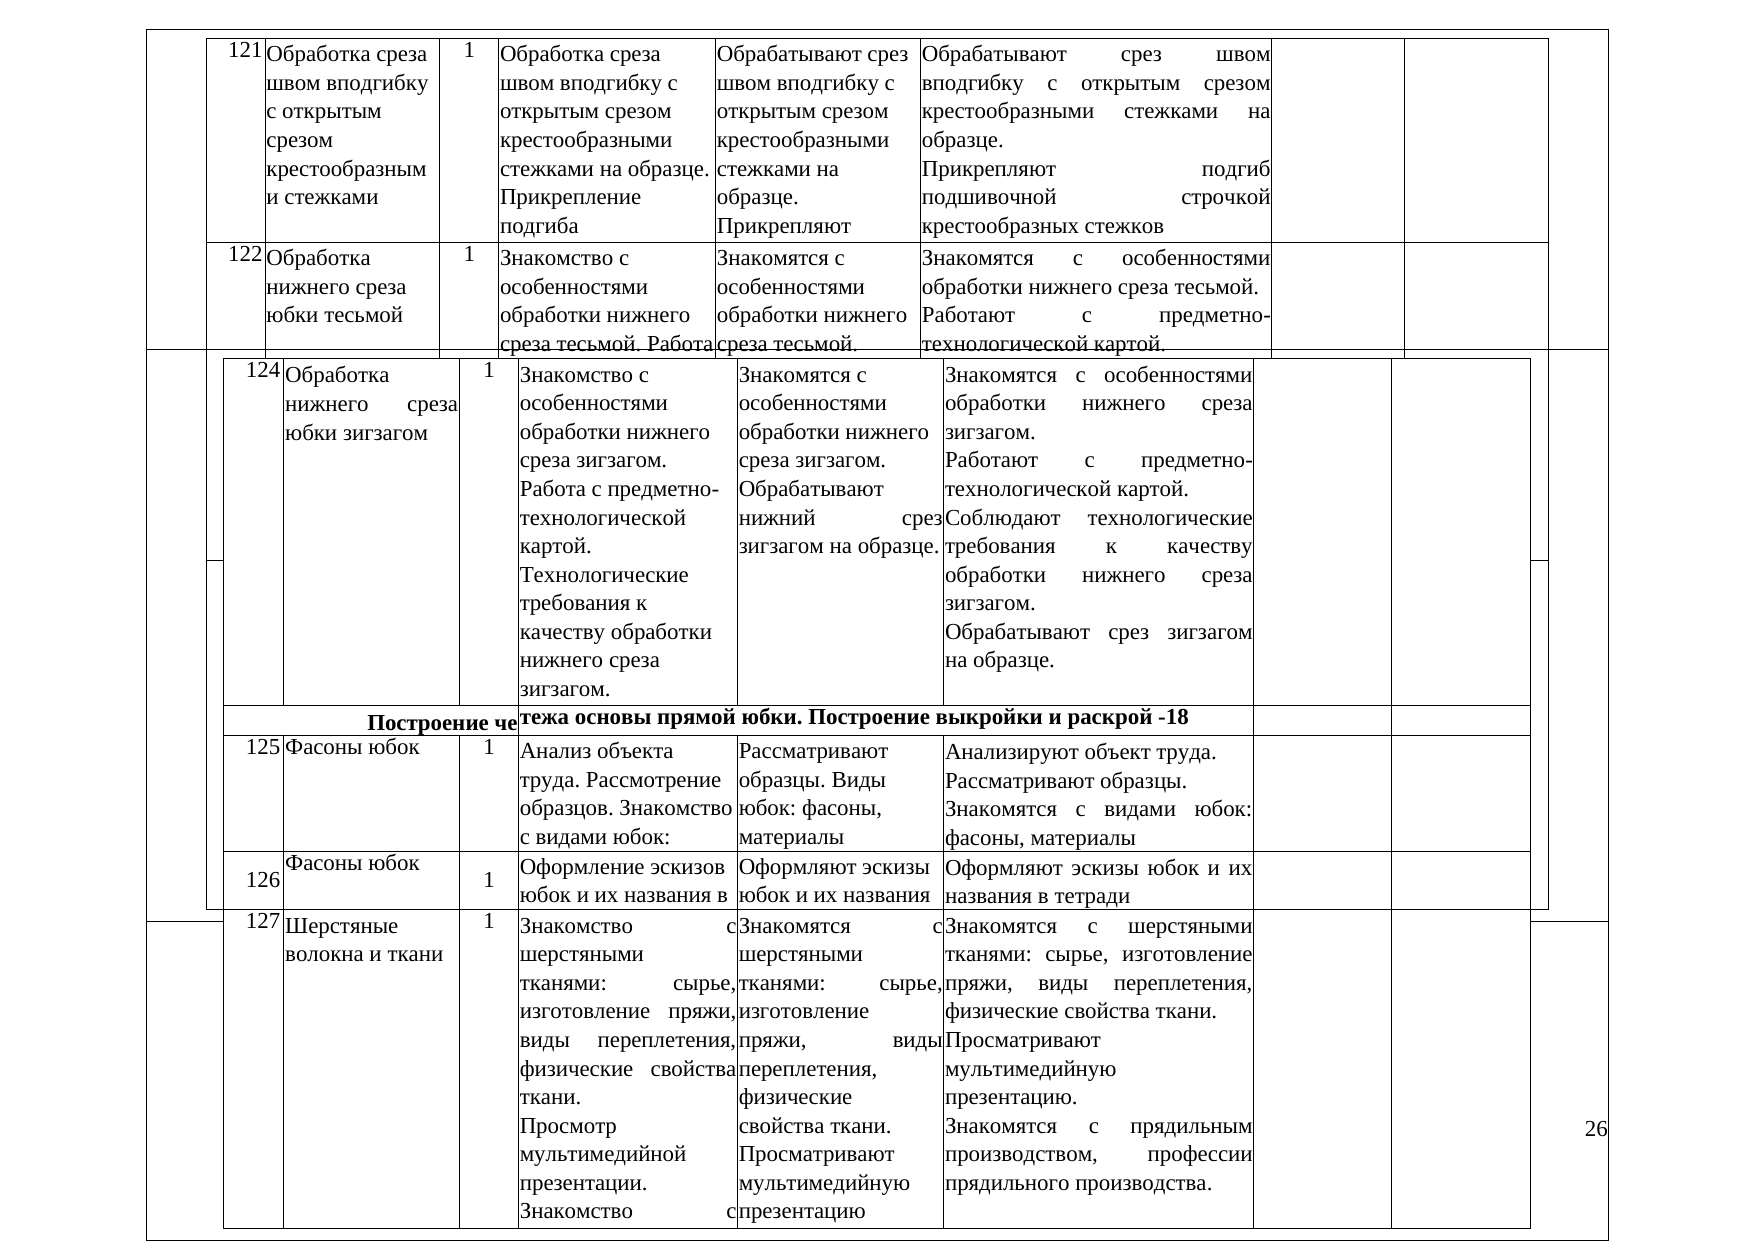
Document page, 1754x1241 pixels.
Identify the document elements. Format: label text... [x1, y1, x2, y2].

table_cell 122 [207, 243, 265, 349]
table_cell Построение че [224, 706, 518, 735]
table_cell Знакомятся с шерстяными тканями: сырье, изготовление пряжи, виды переплетения, физические свойства ткани. Просматривают мультимедийную презентацию. Знакомятся с прядильным производством, профессии прядильного производства. [944, 910, 1253, 1227]
table_header 1 [440, 39, 498, 242]
table_cell 126 [224, 852, 283, 909]
table_cell [1405, 350, 1548, 560]
table_header 121 [207, 39, 265, 242]
table_cell Рассматривают образцы. Виды юбок: фасоны, материалы [738, 736, 943, 851]
table_header Обработка среза швом вподгибку с открытым срезом крестообразными стежками на образце. Прикрепление подгиба подшивочной строчкой крестообразных стежков [499, 39, 715, 242]
table_cell [1254, 706, 1391, 735]
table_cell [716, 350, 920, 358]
table_cell Шерстяные волокна и ткани [284, 910, 459, 1227]
table_cell тежа основы прямой юбки. Построение выкройки и раскрой -18 часов [519, 706, 1253, 735]
table_cell [1531, 561, 1548, 908]
table_cell [1254, 736, 1391, 851]
table_header Обработка нижнего среза юбки зигзагом [284, 359, 459, 705]
table_header Обработка среза швом вподгибку с открытым срезом крестообразными стежками [266, 39, 439, 242]
table_header Обрабатывают срез швом вподгибку с открытым срезом крестообразными стежками на образце. Прикрепляют подгиб подшивочной строчкой крестообразных стежков [716, 39, 920, 242]
table_cell Знакомство с шерстяными тканями: сырье, изготовление пряжи, виды переплетения, физические свойства ткани. Просмотр мультимедийной презентации. Знакомство с прядильным производством, профессии прядильного производства [519, 910, 737, 1227]
table_cell Фасоны юбок [284, 852, 459, 909]
table_cell 1 [440, 243, 498, 349]
table_header 1 [460, 359, 518, 705]
table_cell [1272, 243, 1404, 349]
table_header [1405, 39, 1548, 242]
table_cell Знакомятся с шерстяными тканями: сырье, изготовление пряжи, виды переплетения, физические свойства ткани. Просматривают мультимедийную презентацию [738, 910, 943, 1227]
table_header 124 [224, 359, 283, 705]
table_header Знакомство с особенностями обработки нижнего среза зигзагом. Работа с предметнотехнологической картой. Технологические требования к качеству обработки нижнего среза зигзагом. Обработка среза зигзагом на образце. [519, 359, 737, 705]
table_cell Анализ объекта труда. Рассмотрение образцов. Знакомство с видами юбок: фасоны, материалы [519, 736, 737, 851]
table_header [1272, 39, 1404, 242]
table_cell 1 [460, 910, 518, 1227]
table_cell 1 [460, 736, 518, 851]
table_cell Знакомятся с особенностями обработки нижнего среза тесьмой. Обрабатывают нижний срез зигзагом на образце. [716, 243, 920, 349]
table_cell 123 [207, 561, 223, 908]
table_cell Фасоны юбок [284, 736, 459, 851]
table_header [1254, 359, 1391, 705]
table_cell [1254, 910, 1391, 1227]
table_cell [1254, 852, 1391, 909]
table_header [1392, 359, 1530, 705]
table_cell 125 [224, 736, 283, 851]
table_cell Оформляют эскизы юбок и их названия в тетради [738, 852, 943, 909]
table_cell Анализируют объект труда. Рассматривают образцы. Знакомятся с видами юбок: фасоны, материалы [944, 736, 1253, 851]
table_cell [1392, 736, 1530, 851]
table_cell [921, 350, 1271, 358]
table_cell 127 [224, 910, 283, 1227]
table_cell 1 [460, 852, 518, 909]
table_header Знакомятся с особенностями обработки нижнего среза зигзагом. Работают с предметнотехнологической картой. Соблюдают технологические требования к качеству обработки нижнего среза зигзагом. Обрабатывают срез зигзагом на образце. [944, 359, 1253, 705]
table_cell Оформление эскизов юбок и их названия в тетради [519, 852, 737, 909]
table_cell Знакомятся с особенностями обработки нижнего среза тесьмой. Работают с предметнотехнологической картой. Соблюдают технологические требования к качеству обработки нижнего среза тесьмой. Обработка нижнего среза юбки тесьмой [921, 243, 1271, 349]
table_cell [1392, 706, 1530, 735]
table_cell [1392, 910, 1530, 1227]
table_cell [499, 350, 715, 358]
table_cell [1272, 350, 1404, 358]
table_cell Оформляют эскизы юбок и их названия в тетради [944, 852, 1253, 909]
table_header Знакомятся с особенностями обработки нижнего среза зигзагом. Обрабатывают нижний срез зигзагом на образце. [738, 359, 943, 705]
table_cell [1392, 852, 1530, 909]
table_header Обрабатывают срез швом вподгибку с открытым срезом крестообразными стежками на образце. Прикрепляют подгиб подшивочной строчкой крестообразных стежков [921, 39, 1271, 242]
table_cell [1405, 243, 1548, 349]
table_cell Знакомство с особенностями обработки нижнего среза тесьмой. Работа с предметнотехнологической картой. Технологические требования к качеству обработки нижнего среза тесьмой. Обработка нижнего среза юбки тесьмой [499, 243, 715, 349]
table_cell Обработка нижнего среза юбки тесьмой [266, 243, 439, 349]
table_cell 122 [207, 350, 265, 560]
